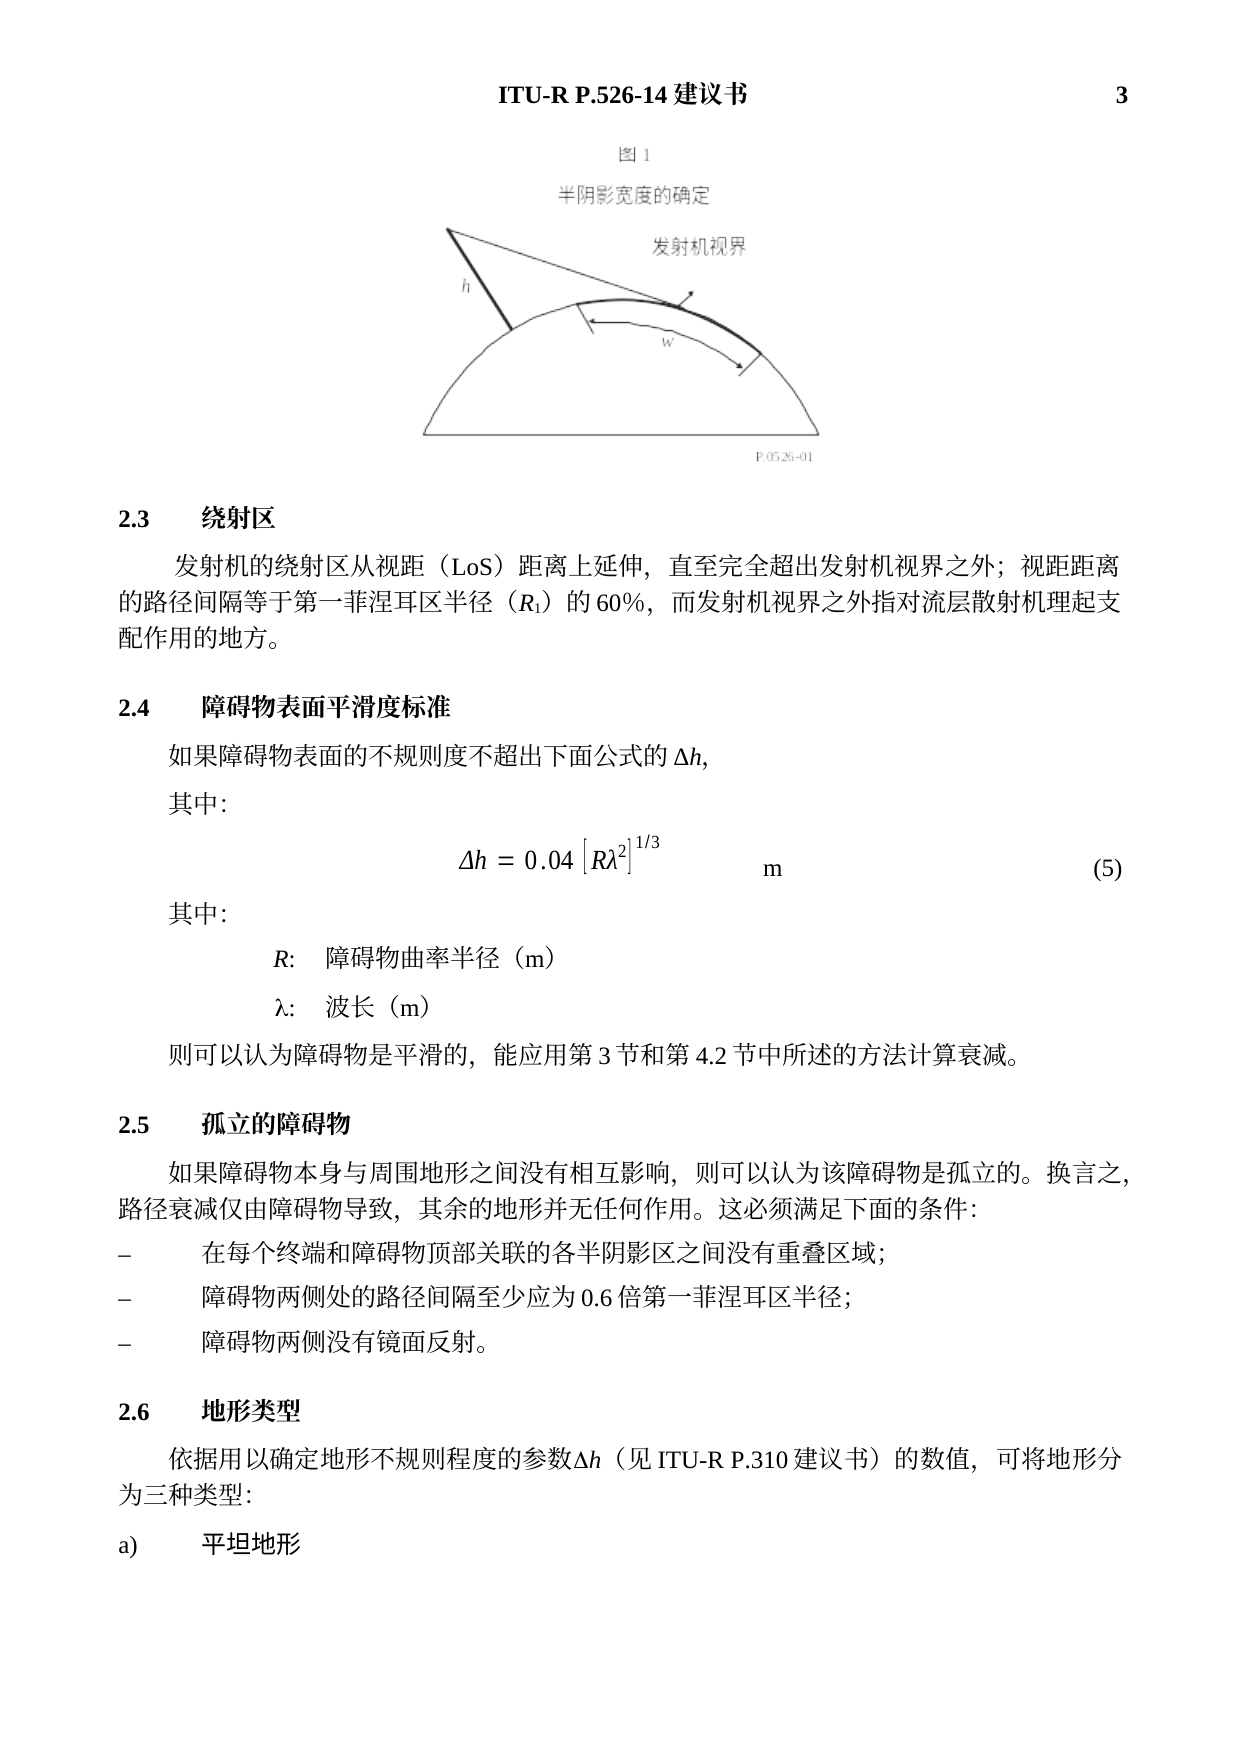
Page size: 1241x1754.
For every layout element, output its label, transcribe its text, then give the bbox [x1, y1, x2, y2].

text m (5) [118, 833, 1122, 882]
subtitle 2.4 障碍物表面平滑度标准 [118, 688, 1122, 724]
text a) 平坦地形 [118, 1524, 1122, 1561]
subtitle 2.3 绕射区 [118, 498, 1122, 534]
text 依据用以确定地形不规则程度的参数h（见ITU-R P.310建议书）的数值，可将地形分为三种类型： [118, 1440, 1122, 1512]
text – 障碍物两侧没有镜面反射。 [118, 1322, 1122, 1358]
text : 波长（m） [118, 987, 1122, 1023]
text – 障碍物两侧处的路径间隔至少应为0.6倍第一菲涅耳区半径； [118, 1278, 1122, 1314]
text 如果障碍物表面的不规则度不超出下面公式的Δh， [118, 736, 1122, 772]
subtitle 2.5 孤立的障碍物 [118, 1105, 1122, 1141]
text 如果障碍物本身与周围地形之间没有相互影响，则可以认为该障碍物是孤立的。换言之，路径衰减仅由障碍物导致，其余的地形并无任何作用。这必须满足下面的条件： [118, 1154, 1122, 1226]
text – 在每个终端和障碍物顶部关联的各半阴影区之间没有重叠区域； [118, 1234, 1122, 1270]
text R: 障碍物曲率半径（m） [118, 939, 1122, 975]
text 其中： [118, 785, 1122, 821]
text 则可以认为障碍物是平滑的，能应用第3节和第4.2节中所述的方法计算衰减。 [118, 1036, 1122, 1072]
text 发射机的绕射区从视距（LoS）距离上延伸，直至完全超出发射机视界之外；视距距离的路径间隔等于第一菲涅耳区半径（R1）的60％，而发射机视界之外指对流层散射机理起支配作用的地方。 [118, 547, 1122, 654]
text 其中： [118, 895, 1122, 931]
subtitle 2.6 地形类型 [118, 1392, 1122, 1428]
